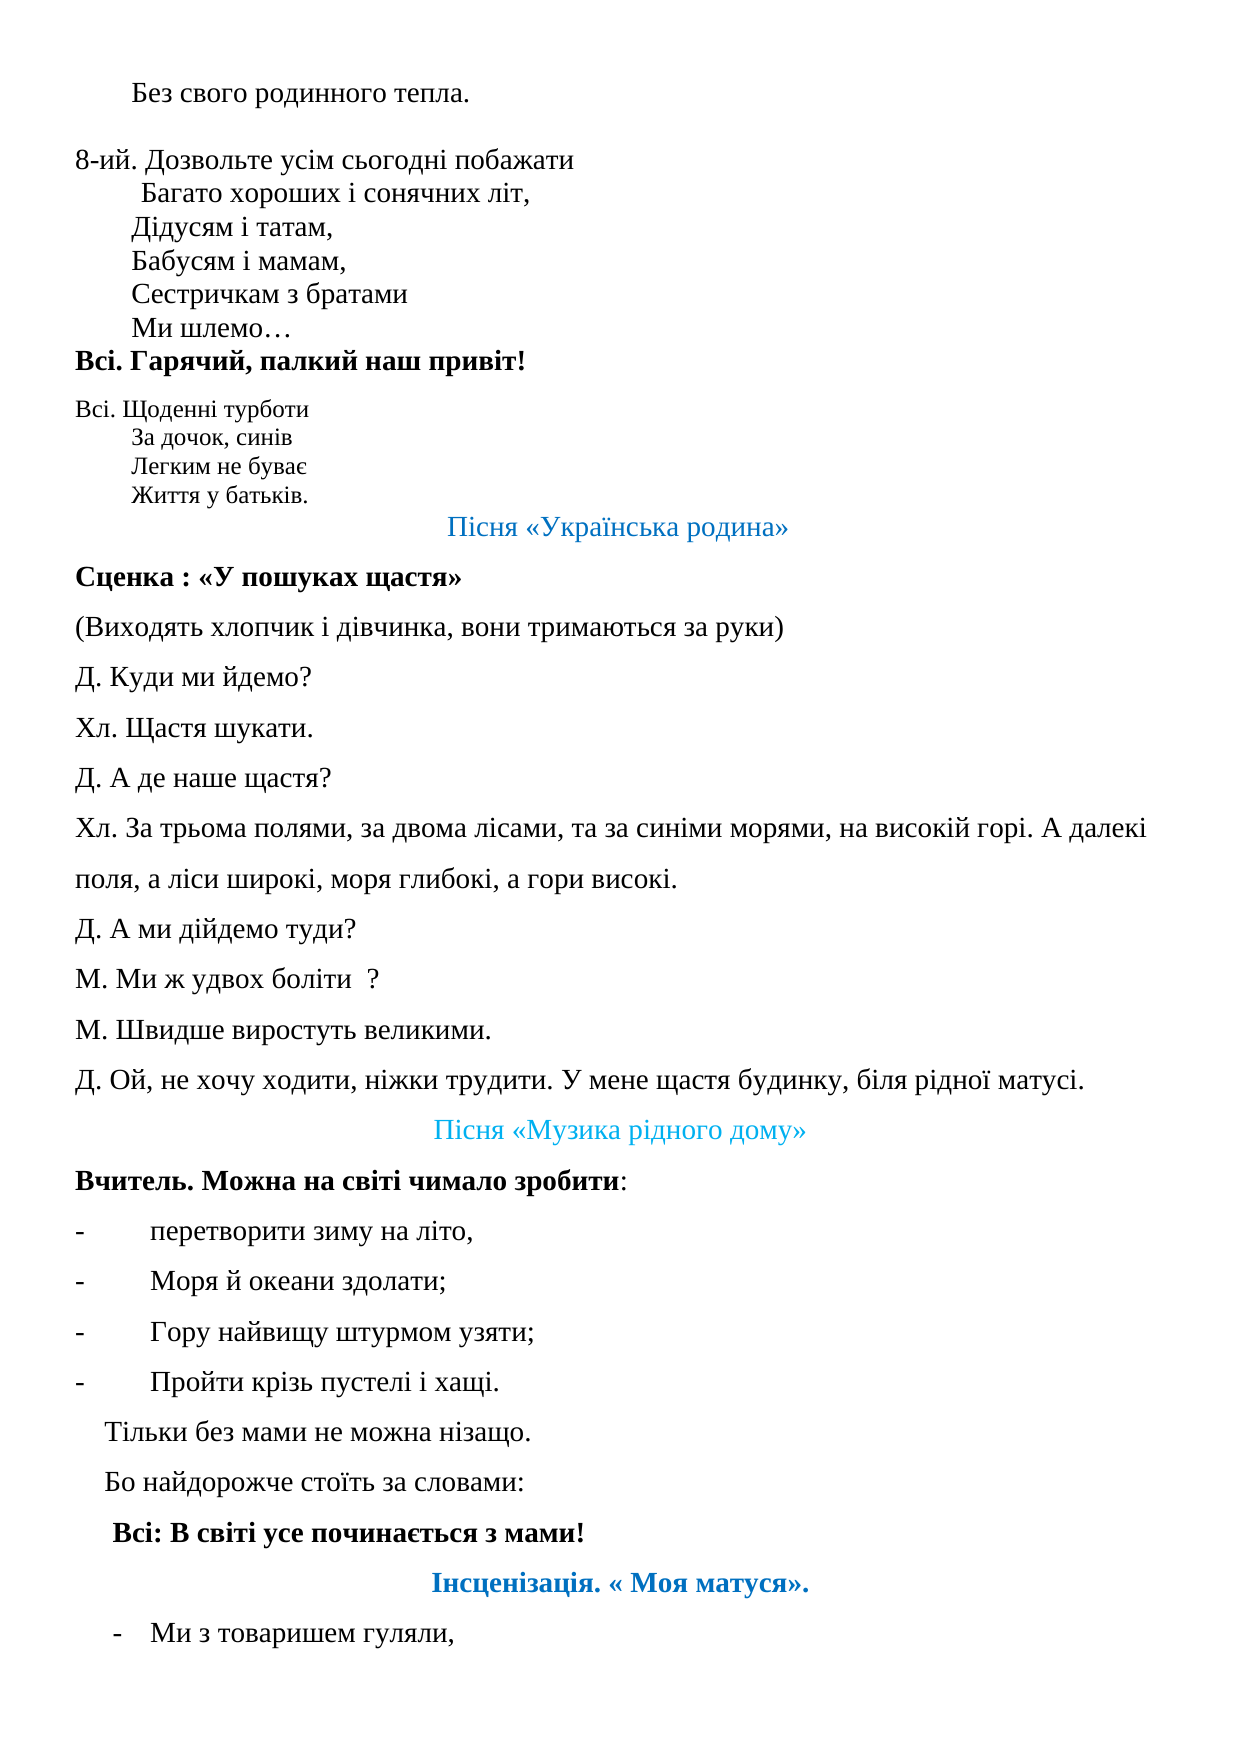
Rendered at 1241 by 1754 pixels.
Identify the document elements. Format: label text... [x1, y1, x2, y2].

text Всі. Щоденні турботи [75, 394, 1165, 422]
text Бо найдорожче стоїть за словами: [75, 1464, 1165, 1498]
text Життя у батьків. [75, 480, 1165, 509]
list Гору найвищу штурмом узяти; [75, 1314, 1165, 1347]
text Сестричкам з братами [75, 276, 1165, 310]
text Інсценізація. « Моя матуся». [75, 1565, 1165, 1599]
text Легким не буває [75, 451, 1165, 480]
text 8-ий. Дозвольте усім сьогодні побажати [75, 142, 1165, 176]
text Пісня «Музика рідного дому» [75, 1112, 1165, 1146]
text Дідусям і татам, [75, 209, 1165, 243]
text Всі. Гарячий, палкий наш привіт! [75, 343, 1165, 377]
list Моря й океани здолати; [75, 1263, 1165, 1297]
text Тільки без мами не можна нізащо. [75, 1414, 1165, 1448]
text Багато хороших і сонячних літ, [75, 176, 1165, 209]
list Ми з товаришем гуляли, [112, 1616, 1165, 1649]
text Без свого родинного тепла. [75, 75, 1165, 108]
list перетворити зиму на літо, [75, 1213, 1165, 1247]
text За дочок, синів [75, 422, 1165, 451]
text Всі: В світі усе починається з мами! [112, 1515, 1165, 1548]
text Вчитель. Можна на світі чимало зробити: [75, 1163, 1165, 1196]
text (Виходять хлопчик і дівчинка, вони тримаються за руки) [75, 609, 1165, 643]
text Д. Куди ми йдемо? Хл. Щастя шукати. Д. А де наше щастя? Хл. За трьома полями, за двома лісами, та за синіми морями, на високій горі. А далекі поля, а ліси широкі, моря глибокі, а гори високі. Д. А ми дійдемо туди? М. Ми ж удвох боліти ? М. Швидше виростуть великими. Д. Ой, не хочу ходити, ніжки трудити. У мене щастя будинку, біля рідної матусі. [75, 659, 1165, 1096]
text Ми шлемо… [75, 310, 1165, 343]
text Пісня «Українська родина» [75, 509, 1165, 542]
text Бабусям і мамам, [75, 243, 1165, 276]
text Сценка : «У пошуках щастя» [75, 559, 1165, 592]
list Пройти крізь пустелі і хащі. [75, 1364, 1165, 1397]
